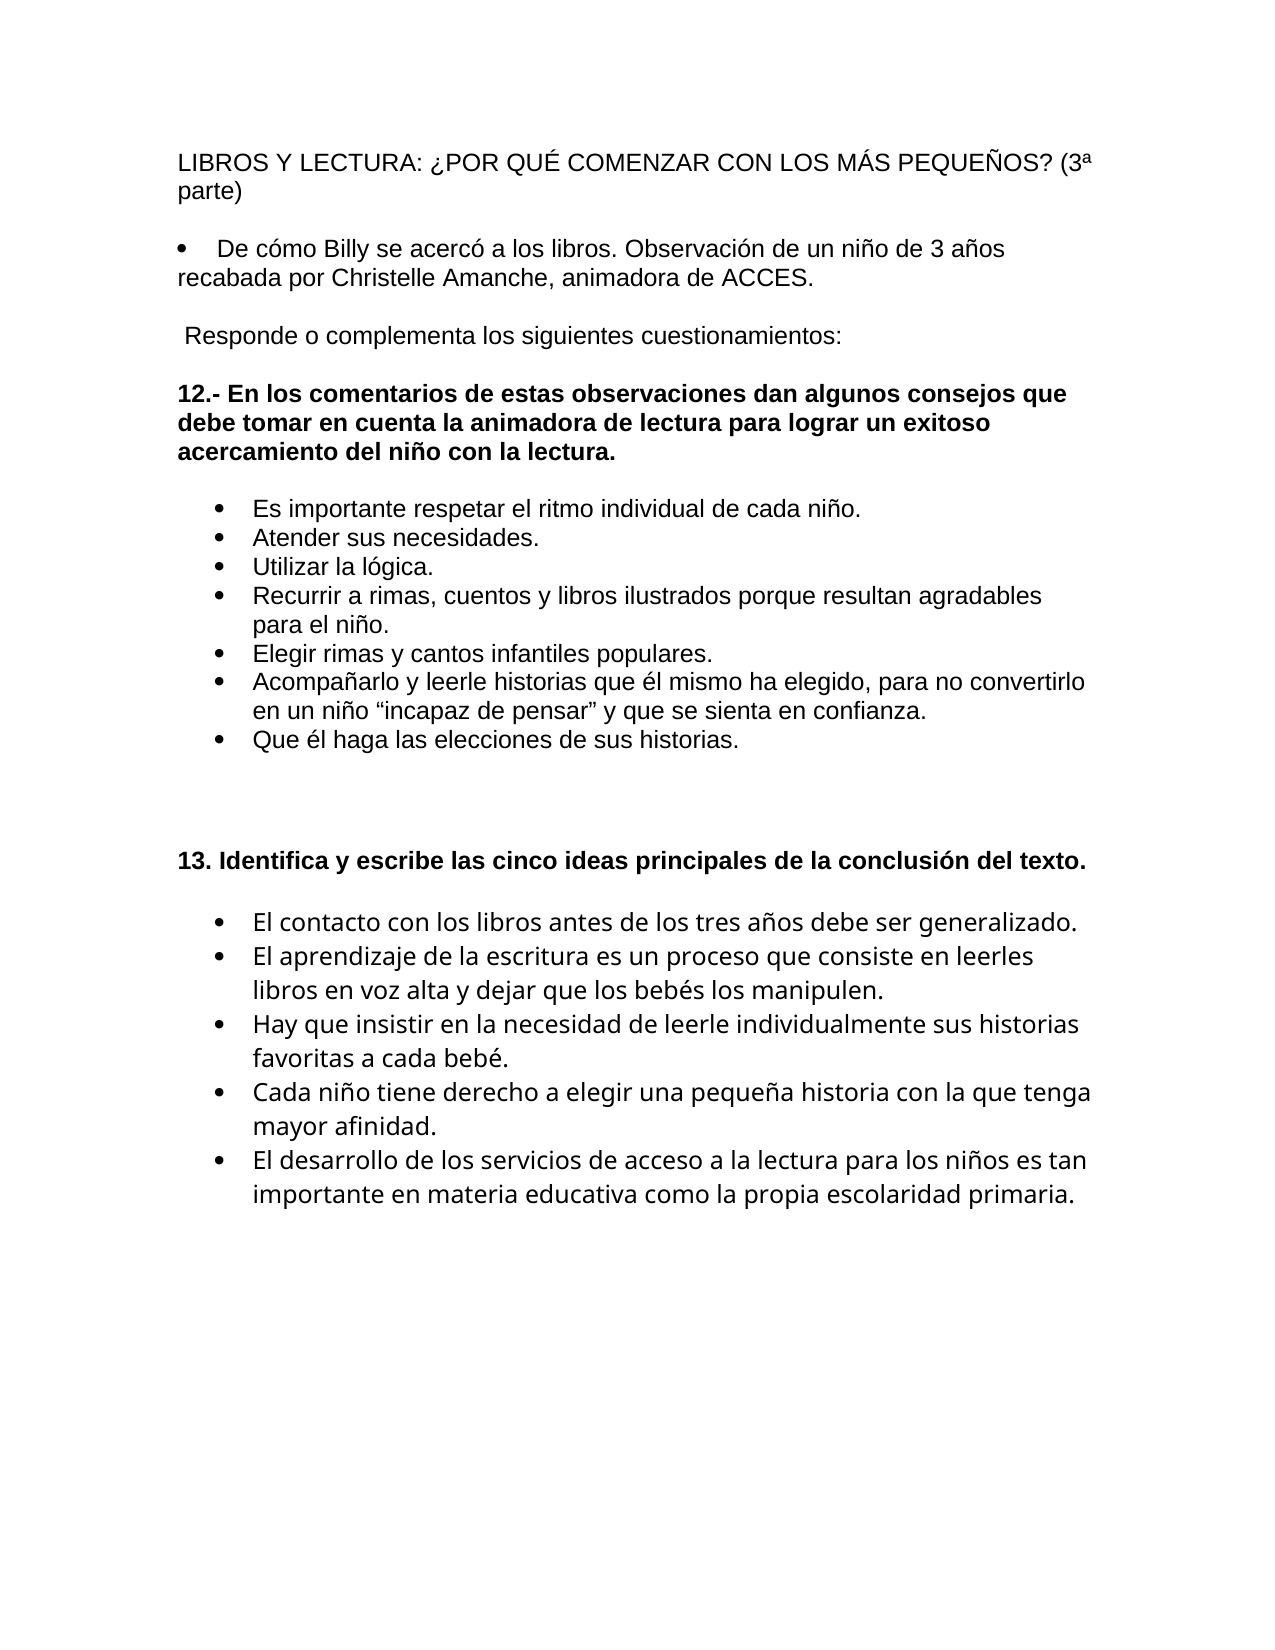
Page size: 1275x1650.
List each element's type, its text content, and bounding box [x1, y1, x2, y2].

list Acompañarlo y leerle historias que él mismo ha elegido, para no convertirlo en un niño “incapaz de pensar” y que se sienta en confianza. [215, 667, 1098, 725]
list El contacto con los libros antes de los tres años debe ser generalizado. [215, 904, 1098, 938]
list Hay que insistir en la necesidad de leerle individualmente sus historias favoritas a cada bebé. [215, 1006, 1098, 1074]
list Atender sus necesidades. [215, 523, 1098, 552]
list Recurrir a rimas, cuentos y libros ilustrados porque resultan agradables para el niño. [215, 581, 1098, 638]
list Cada niño tiene derecho a elegir una pequeña historia con la que tenga mayor afinidad. [215, 1074, 1098, 1143]
text LIBROS Y LECTURA: ¿POR QUÉ COMENZAR CON LOS MÁS PEQUEÑOS? (3ª parte) [177, 148, 1098, 205]
text Responde o complementa los siguientes cuestionamientos: [177, 321, 1098, 350]
list Que él haga las elecciones de sus historias. [215, 725, 1098, 754]
list El aprendizaje de la escritura es un proceso que consiste en leerles libros en voz alta y dejar que los bebés los manipulen. [215, 938, 1098, 1006]
list Es importante respetar el ritmo individual de cada niño. [215, 494, 1098, 523]
text 13. Identifica y escribe las cinco ideas principales de la conclusión del texto. [177, 846, 1098, 875]
list Utilizar la lógica. [215, 552, 1098, 581]
text · De cómo Billy se acercó a los libros. Observación de un niño de 3 años recabada por Christelle Amanche, animadora de ACCES. [177, 234, 1098, 292]
list El desarrollo de los servicios de acceso a la lectura para los niños es tan importante en materia educativa como la propia escolaridad primaria. [215, 1143, 1098, 1211]
text 12.- En los comentarios de estas observaciones dan algunos consejos que debe tomar en cuenta la animadora de lectura para lograr un exitoso acercamiento del niño con la lectura. [177, 379, 1098, 465]
list Elegir rimas y cantos infantiles populares. [215, 638, 1098, 667]
